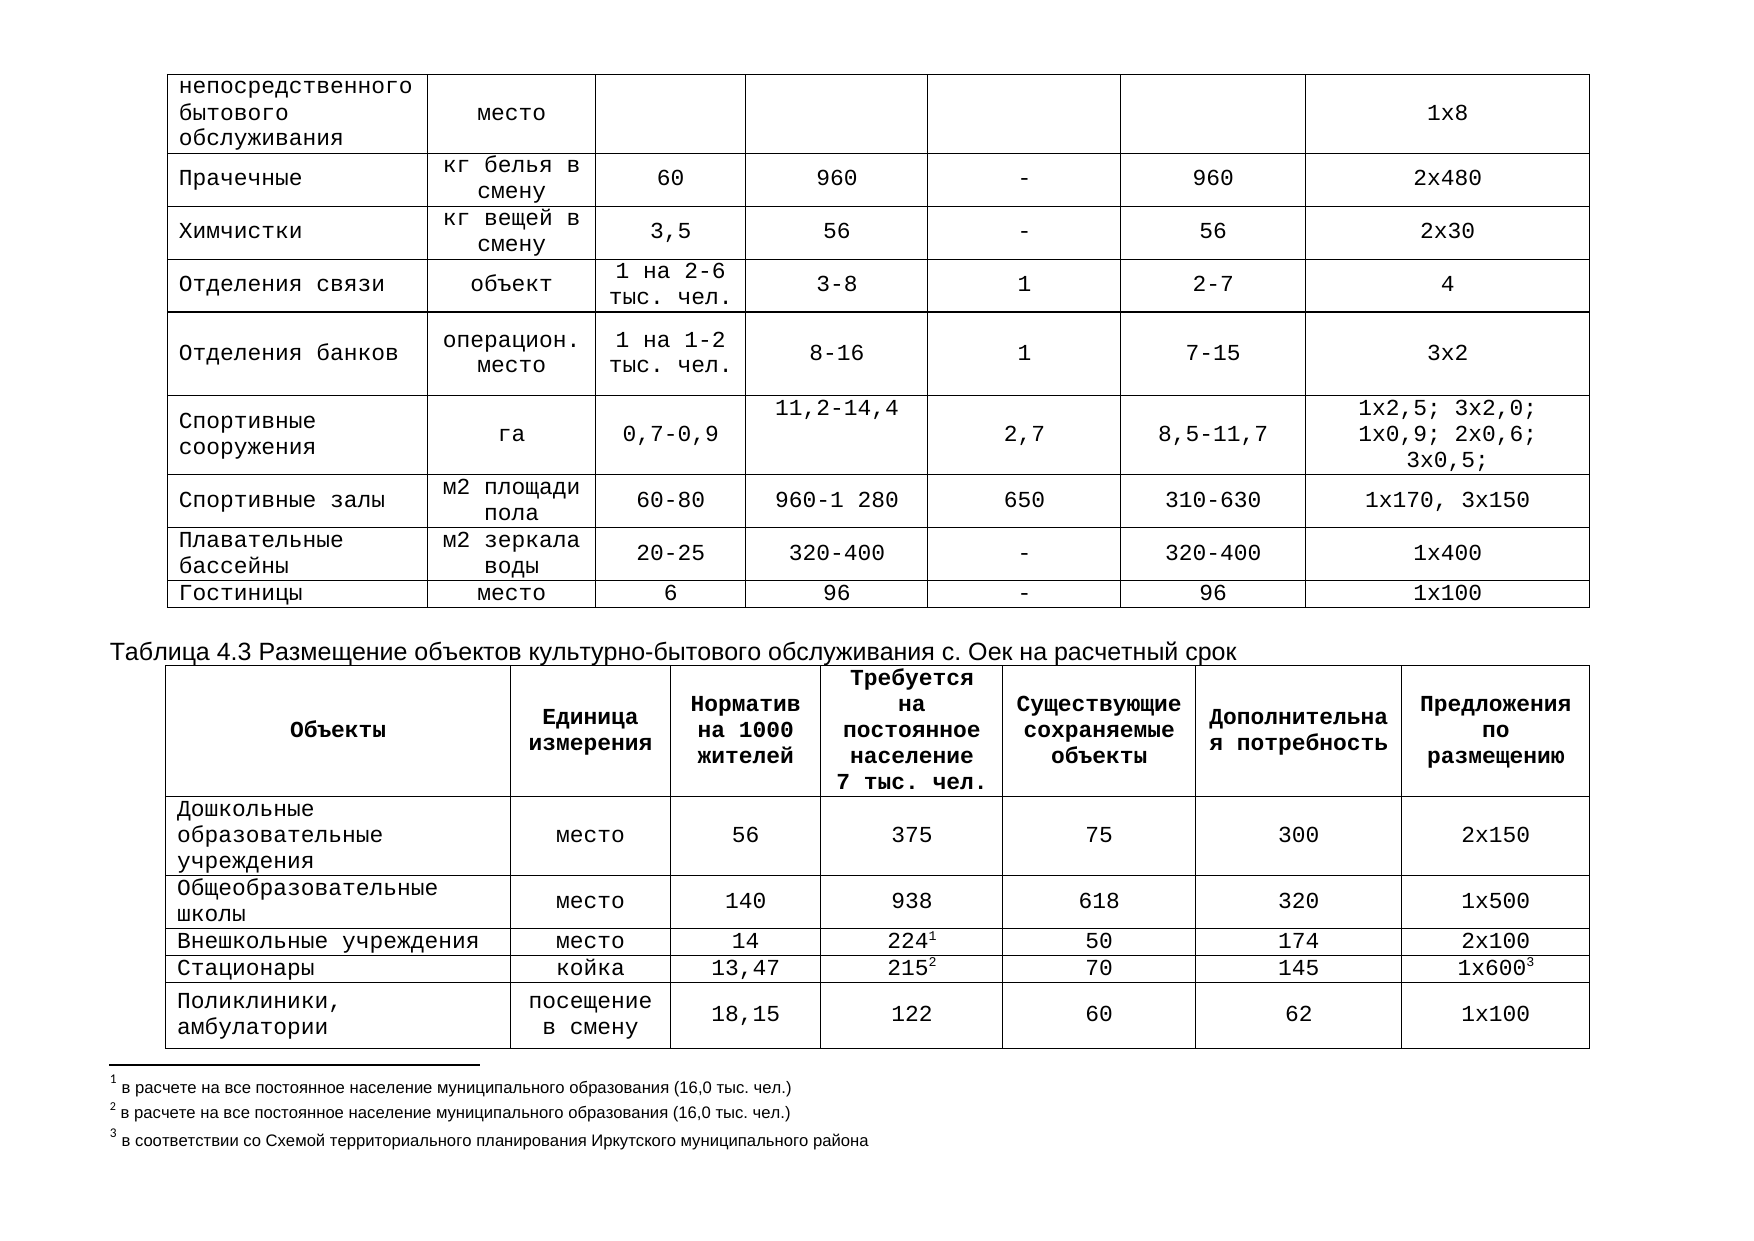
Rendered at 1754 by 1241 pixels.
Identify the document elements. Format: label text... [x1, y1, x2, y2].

table_cell 6 [596, 581, 745, 607]
table_cell 60-80 [596, 475, 745, 527]
table_cell операцион. место [428, 313, 595, 395]
table_cell Спортивные сооружения [168, 396, 427, 474]
table_cell Отделения связи [168, 260, 427, 311]
table_cell 1 на 2-6 тыс. чел. [596, 260, 745, 311]
table_cell - [928, 207, 1120, 258]
table_cell 1х100 [1402, 983, 1589, 1048]
table_header Дополнительная потребность [1196, 666, 1401, 796]
table_cell место [511, 876, 670, 928]
table_cell 1х600 [1402, 956, 1589, 982]
table_cell 224 [821, 929, 1002, 955]
table_cell 56 [671, 797, 820, 875]
table_cell 1 на 1-2 тыс. чел. [596, 313, 745, 395]
table_cell 2х150 [1402, 797, 1589, 875]
table_cell 50 [1003, 929, 1195, 955]
table_cell 0,7-0,9 [596, 396, 745, 474]
table_cell Внешкольные учреждения [166, 929, 510, 955]
table_cell 13,47 [671, 956, 820, 982]
table_cell 20-25 [596, 528, 745, 580]
table_cell 3,5 [596, 207, 745, 258]
table_cell 122 [821, 983, 1002, 1048]
table_cell Дошкольные образовательные учреждения [166, 797, 510, 875]
table_cell 60 [596, 154, 745, 206]
table_cell 960 [1121, 154, 1305, 206]
table_cell 62 [1196, 983, 1401, 1048]
table_cell 3х2 [1306, 313, 1589, 395]
table_cell Спортивные залы [168, 475, 427, 527]
table_cell 70 [1003, 956, 1195, 982]
table_cell 300 [1196, 797, 1401, 875]
table_cell 1х100 [1306, 581, 1589, 607]
table_cell - [928, 528, 1120, 580]
table_cell 174 [1196, 929, 1401, 955]
table_cell - [928, 581, 1120, 607]
table_cell 145 [1196, 956, 1401, 982]
table_cell 96 [746, 581, 927, 607]
table_cell 96 [1121, 581, 1305, 607]
table_cell 938 [821, 876, 1002, 928]
table_cell 56 [1121, 207, 1305, 258]
table_header Существующие сохраняемые объекты [1003, 666, 1195, 796]
table_cell Общеобразовательные школы [166, 876, 510, 928]
table_cell 1х400 [1306, 528, 1589, 580]
table_cell 1 [928, 313, 1120, 395]
table_header Норматив на 1000 жителей [671, 666, 820, 796]
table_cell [168, 75, 427, 153]
table_cell 618 [1003, 876, 1195, 928]
table_cell 60 [1003, 983, 1195, 1048]
table_cell 8,5-11,7 [1121, 396, 1305, 474]
table_cell место [511, 929, 670, 955]
table_cell Прачечные [168, 154, 427, 206]
table_cell место [428, 581, 595, 607]
table_cell 14 [671, 929, 820, 955]
table_cell 2,7 [928, 396, 1120, 474]
table_cell посещение в смену [511, 983, 670, 1048]
table_cell 18,15 [671, 983, 820, 1048]
table_cell койка [511, 956, 670, 982]
table_cell 75 [1003, 797, 1195, 875]
table_cell кг вещей в смену [428, 207, 595, 258]
table_cell 320 [1196, 876, 1401, 928]
table_cell 3-8 [746, 260, 927, 311]
table_cell 1х2,5; 3х2,0; 1х0,9; 2х0,6; 3х0,5; [1306, 396, 1589, 474]
table_header Единица измерения [511, 666, 670, 796]
table_cell 2-7 [1121, 260, 1305, 311]
table_cell Поликлиники, амбулатории [166, 983, 510, 1048]
table_cell объект [428, 260, 595, 311]
table_cell 375 [821, 797, 1002, 875]
table_cell 1х500 [1402, 876, 1589, 928]
table_cell 4 [1306, 260, 1589, 311]
table_cell 4 [596, 75, 745, 153]
table_cell м2 зеркала воды [428, 528, 595, 580]
table_header Объекты [166, 666, 510, 796]
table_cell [1306, 75, 1589, 153]
table_cell Плавательные бассейны [168, 528, 427, 580]
table_cell 320-400 [746, 528, 927, 580]
table_cell Химчистки [168, 207, 427, 258]
table_cell 2х30 [1306, 207, 1589, 258]
table_cell Стационары [166, 956, 510, 982]
table_cell 11,2-14,4 [746, 396, 927, 474]
table_cell 39 [1121, 75, 1305, 153]
table_cell Гостиницы [168, 581, 427, 607]
table_cell Отделения банков [168, 313, 427, 395]
table_cell 960 [746, 154, 927, 206]
table_cell 25 [928, 75, 1120, 153]
table_cell м2 площади пола [428, 475, 595, 527]
table_cell - [928, 154, 1120, 206]
table_header Требуется на постоянное население 7 тыс. чел. [821, 666, 1002, 796]
table_cell 2х100 [1402, 929, 1589, 955]
table_cell га [428, 396, 595, 474]
table_cell 56 [746, 207, 927, 258]
table_cell 310-630 [1121, 475, 1305, 527]
table_cell 8-16 [746, 313, 927, 395]
table_cell 64 [746, 75, 927, 153]
table_cell 2х480 [1306, 154, 1589, 206]
table_cell 1х170, 3х150 [1306, 475, 1589, 527]
table_cell 320-400 [1121, 528, 1305, 580]
table_cell 140 [671, 876, 820, 928]
text Таблица 4.3 Размещение объектов культурно-бытового обслуживания с. Оек на расчетный срок [109, 637, 1589, 665]
table_cell место [511, 797, 670, 875]
table_cell 1 [928, 260, 1120, 311]
table_cell 7-15 [1121, 313, 1305, 395]
table_cell рабочее место [428, 75, 595, 153]
table_header Предложения по размещению [1402, 666, 1589, 796]
table_cell 650 [928, 475, 1120, 527]
table_cell 215 [821, 956, 1002, 982]
table_cell 960-1 280 [746, 475, 927, 527]
table_cell кг белья в смену [428, 154, 595, 206]
